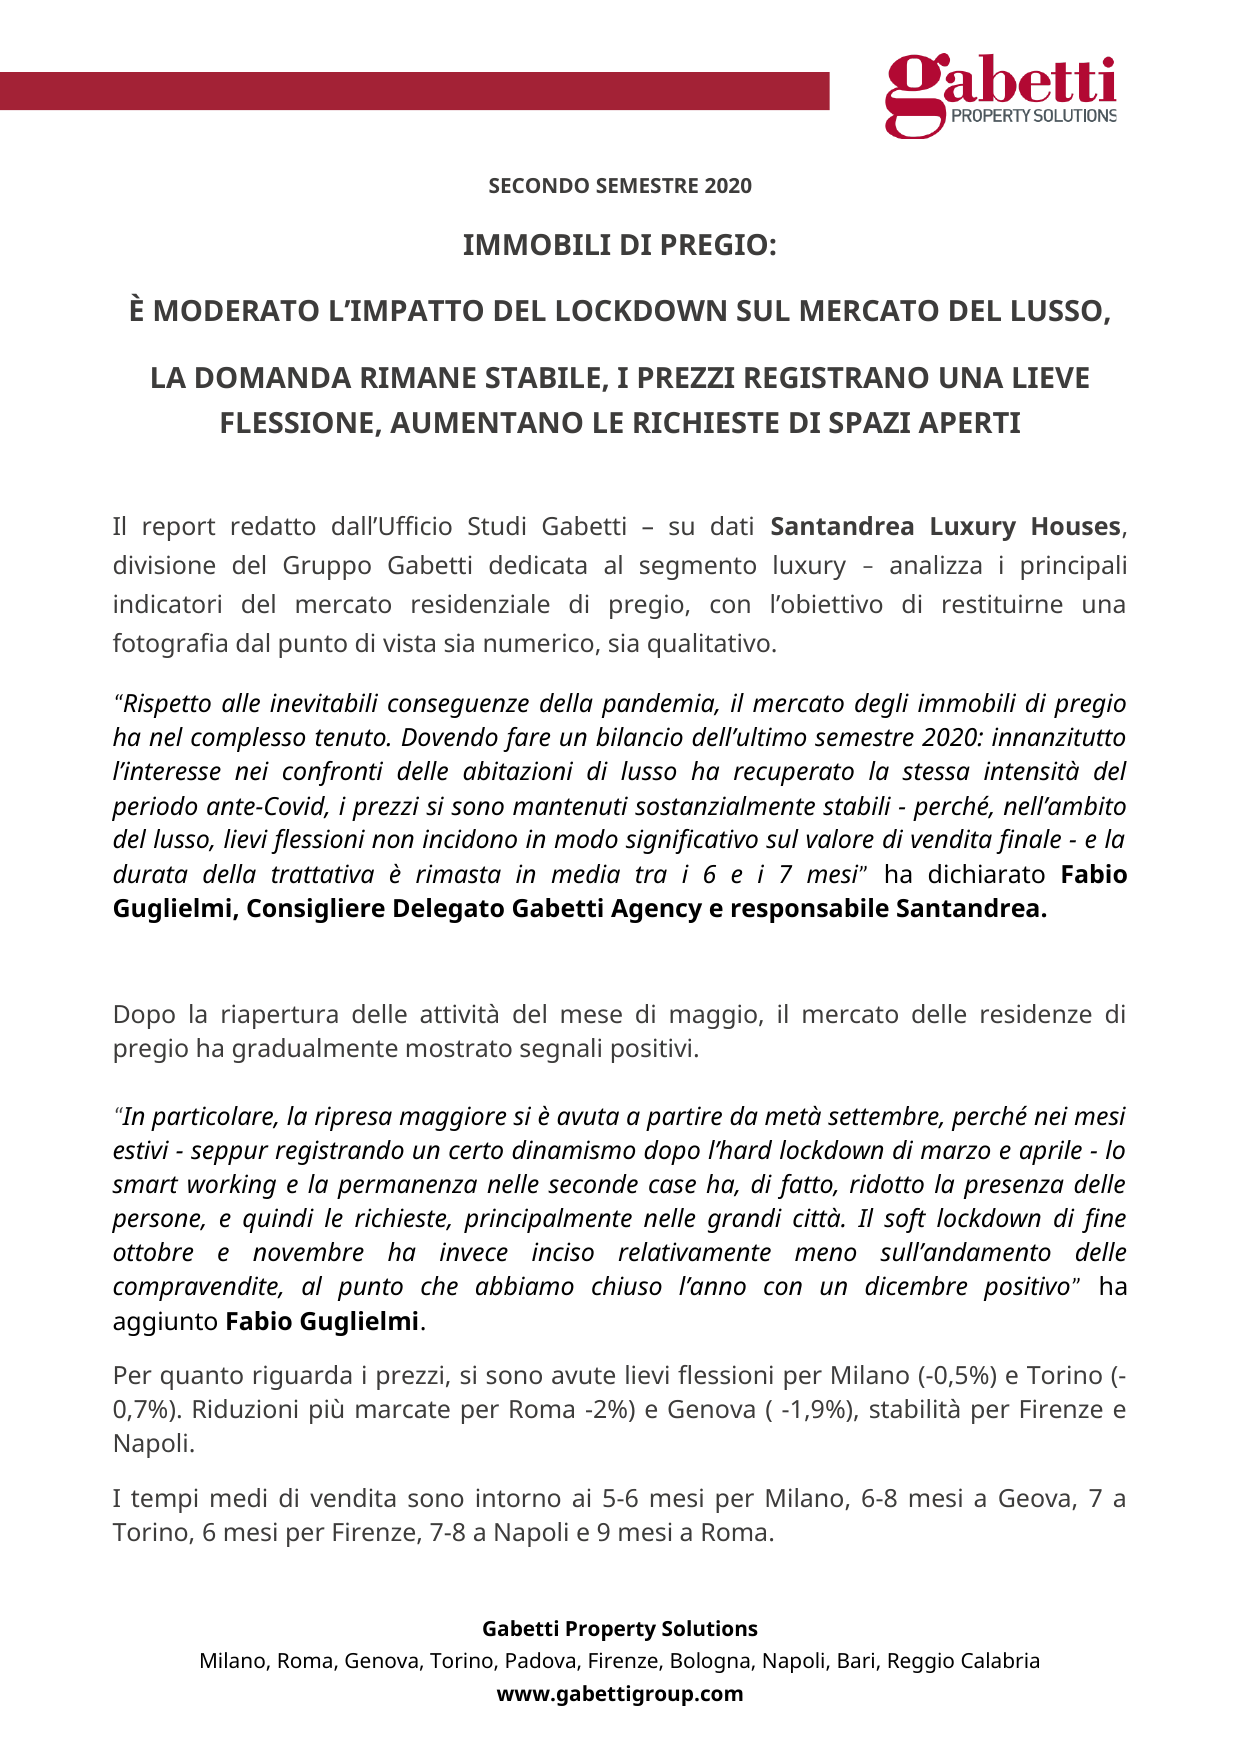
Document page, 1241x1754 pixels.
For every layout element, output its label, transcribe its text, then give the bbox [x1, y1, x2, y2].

text “In particolare, la ripresa maggiore si è avuta a partire da metà settembre, perché nei mesi estivi - seppur registrando un certo dinamismo dopo l’hard lockdown di marzo e aprile - lo smart working e la permanenza nelle seconde case ha, di fatto, ridotto la presenza delle persone, e quindi le richieste, principalmente nelle grandi città. Il soft lockdown di fine ottobre e novembre ha invece inciso relativamente meno sull’andamento delle compravendite, al punto che abbiamo chiuso l’anno con un dicembre positivo” ha aggiunto Fabio Guglielmi. [112, 1099, 1128, 1337]
text “Rispetto alle inevitabili conseguenze della pandemia, il mercato degli immobili di pregio ha nel complesso tenuto. Dovendo fare un bilancio dell’ultimo semestre 2020: innanzitutto l’interesse nei confronti delle abitazioni di lusso ha recuperato la stessa intensità del periodo ante-Covid, i prezzi si sono mantenuti sostanzialmente stabili - perché, nell’ambito del lusso, lievi flessioni non incidono in modo significativo sul valore di vendita finale - e la durata della trattativa è rimasta in media tra i 6 e i 7 mesi” ha dichiarato Fabio Guglielmi, Consigliere Delegato Gabetti Agency e responsabile Santandrea. [112, 686, 1128, 924]
text SECONDO SEMESTRE 2020 [112, 171, 1128, 199]
text Il report redatto dall’Ufficio Studi Gabetti – su dati Santandrea Luxury Houses, divisione del Gruppo Gabetti dedicata al segmento luxury – analizza i principali indicatori del mercato residenziale di pregio, con l’obiettivo di restituirne una fotografia dal punto di vista sia numerico, sia qualitativo. [112, 469, 1128, 660]
text I tempi medi di vendita sono intorno ai 5-6 mesi per Milano, 6-8 mesi a Geova, 7 a Torino, 6 mesi per Firenze, 7-8 a Napoli e 9 mesi a Roma. [112, 1481, 1128, 1549]
text Dopo la riapertura delle attività del mese di maggio, il mercato delle residenze di pregio ha gradualmente mostrato segnali positivi. [112, 997, 1128, 1065]
text IMMOBILI DI PREGIO: [112, 224, 1128, 264]
text LA DOMANDA RIMANE STABILE, I PREZZI REGISTRANO UNA LIEVE FLESSIONE, AUMENTANO LE RICHIESTE DI SPAZI APERTI [112, 357, 1128, 442]
text È MODERATO L’IMPATTO DEL LOCKDOWN SUL MERCATO DEL LUSSO, [112, 291, 1128, 330]
text Per quanto riguarda i prezzi, si sono avute lievi flessioni per Milano (-0,5%) e Torino (-0,7%). Riduzioni più marcate per Roma -2%) e Genova ( -1,9%), stabilità per Firenze e Napoli. [112, 1358, 1128, 1460]
